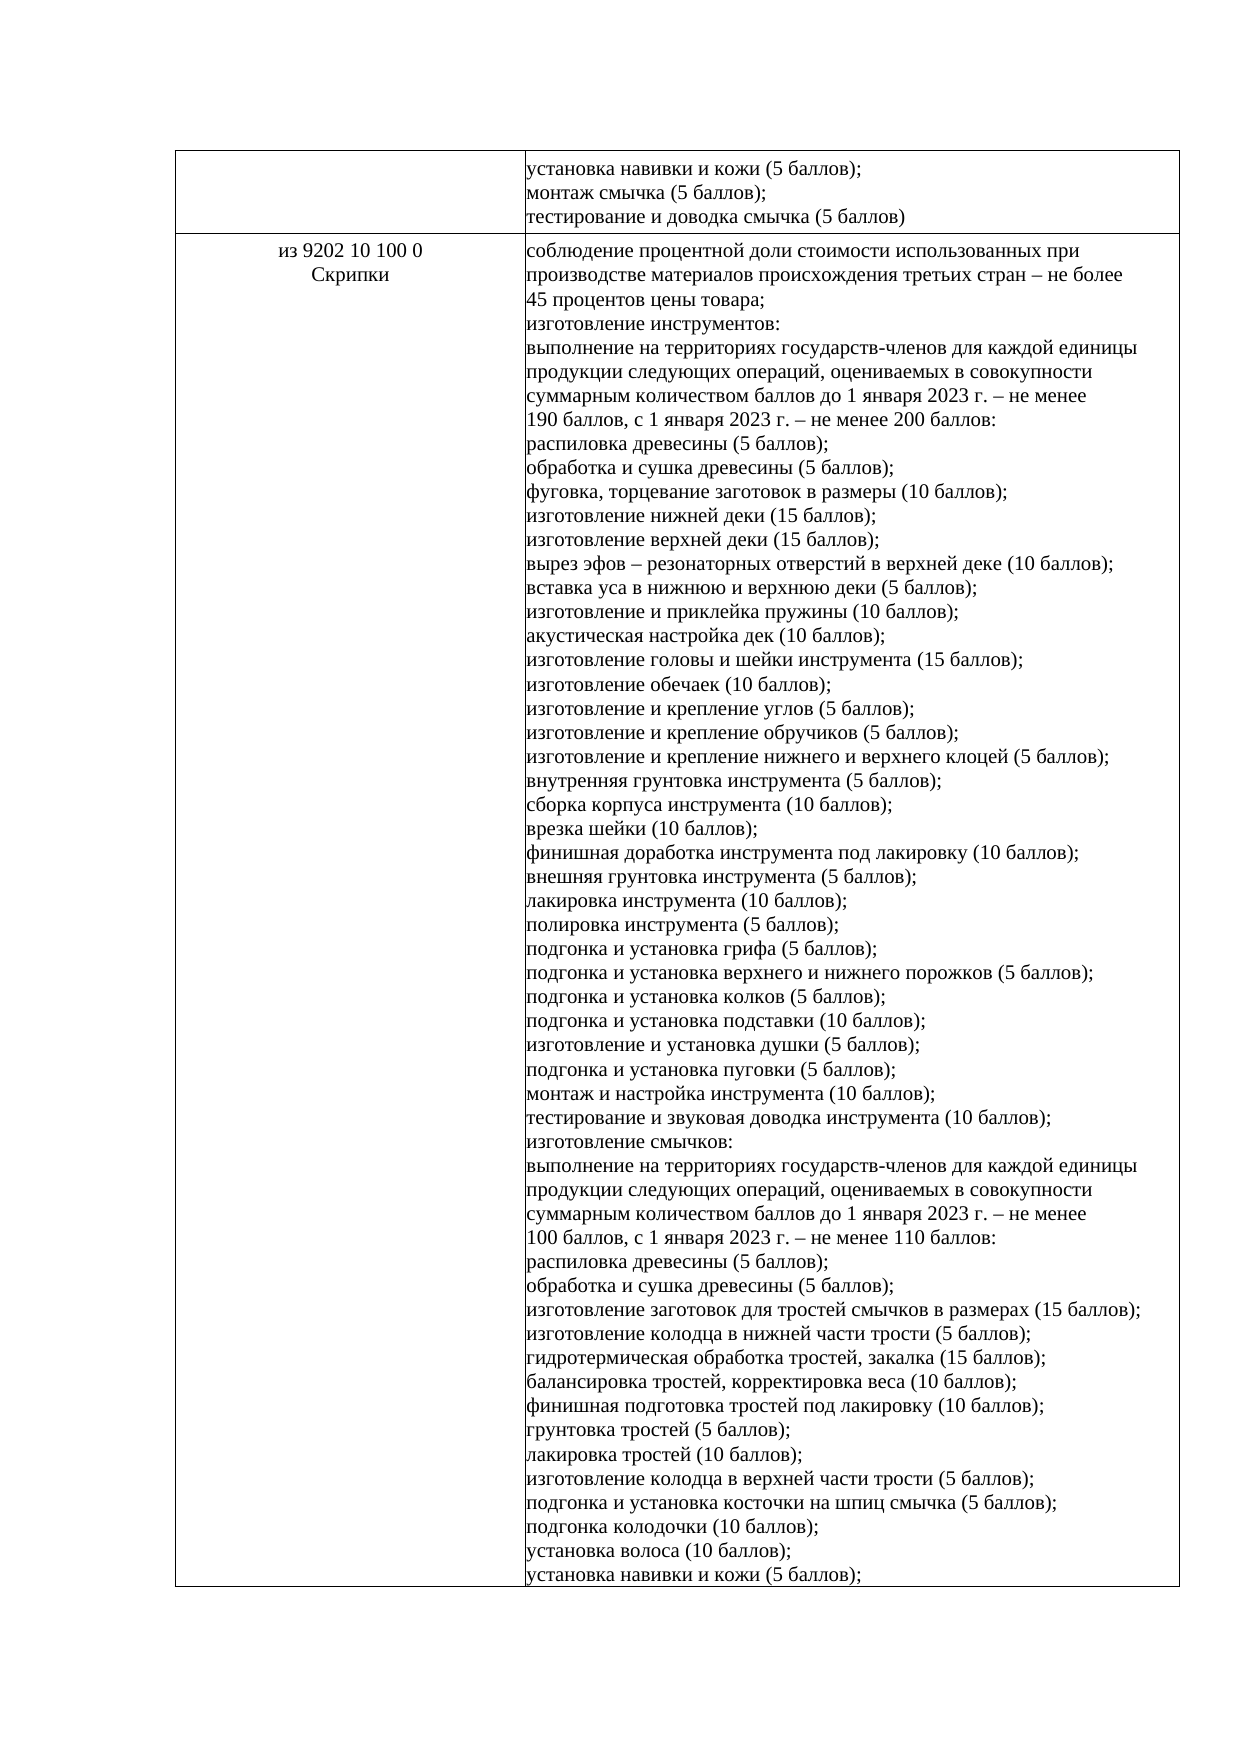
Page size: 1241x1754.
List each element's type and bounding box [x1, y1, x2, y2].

table_cell [176, 234, 525, 1586]
table_cell [526, 234, 1179, 1586]
table_cell [526, 151, 1179, 233]
table_cell [176, 151, 525, 233]
